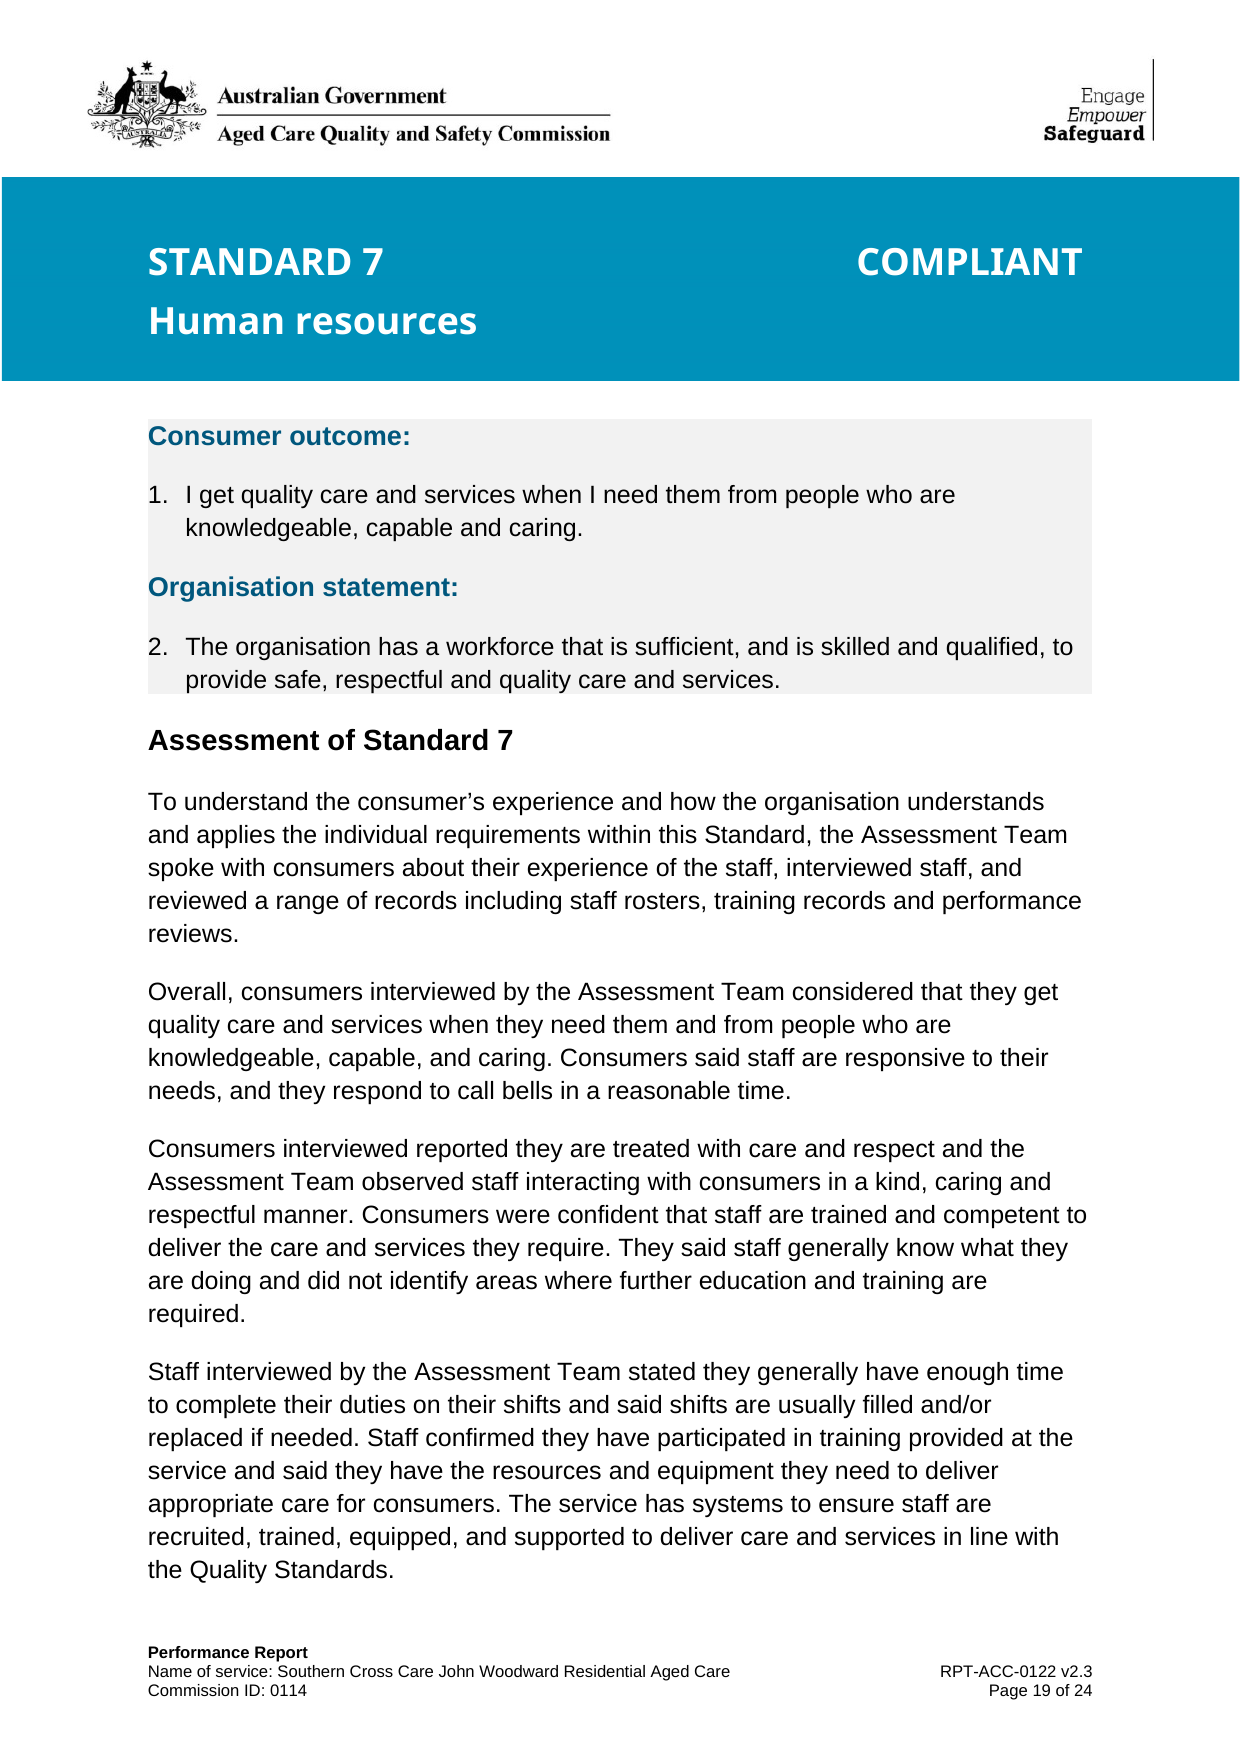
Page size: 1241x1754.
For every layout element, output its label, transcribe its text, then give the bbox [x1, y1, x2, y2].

list The organisation has a workforce that is sufficient, and is skilled and qualified, to provide safe, respectful and quality care and services. [148, 632, 1092, 694]
text Staff interviewed by the Assessment Team stated they generally have enough time to complete their duties on their shifts and said shifts are usually filled and/or replaced if needed. Staff confirmed they have participated in training provided at the service and said they have the resources and equipment they need to deliver appropriate care for consumers. The service has systems to ensure staff are recruited, trained, equipped, and supported to deliver care and services in line with the Quality Standards. [148, 1357, 1092, 1584]
subtitle Consumer outcome: [148, 419, 1092, 451]
picture [1, 0, 1241, 169]
list I get quality care and services when I need them from people who are knowledgeable, capable and caring. [148, 480, 1092, 542]
text Overall, consumers interviewed by the Assessment Team considered that they get quality care and services when they need them and from people who are knowledgeable, capable, and caring. Consumers said staff are responsive to their needs, and they respond to call bells in a reasonable time. [148, 977, 1092, 1105]
subtitle Organisation statement: [148, 571, 1092, 603]
subtitle STANDARD 7 COMPLIANT Human resources [148, 236, 1092, 345]
subtitle Assessment of Standard 7 [148, 723, 1092, 757]
text Consumers interviewed reported they are treated with care and respect and the Assessment Team observed staff interacting with consumers in a kind, caring and respectful manner. Consumers were confident that staff are trained and competent to deliver the care and services they require. They said staff generally know what they are doing and did not identify areas where further education and training are required. [148, 1134, 1092, 1328]
text To understand the consumer’s experience and how the organisation understands and applies the individual requirements within this Standard, the Assessment Team spoke with consumers about their experience of the staff, interviewed staff, and reviewed a range of records including staff rosters, training records and performance reviews. [148, 787, 1092, 948]
